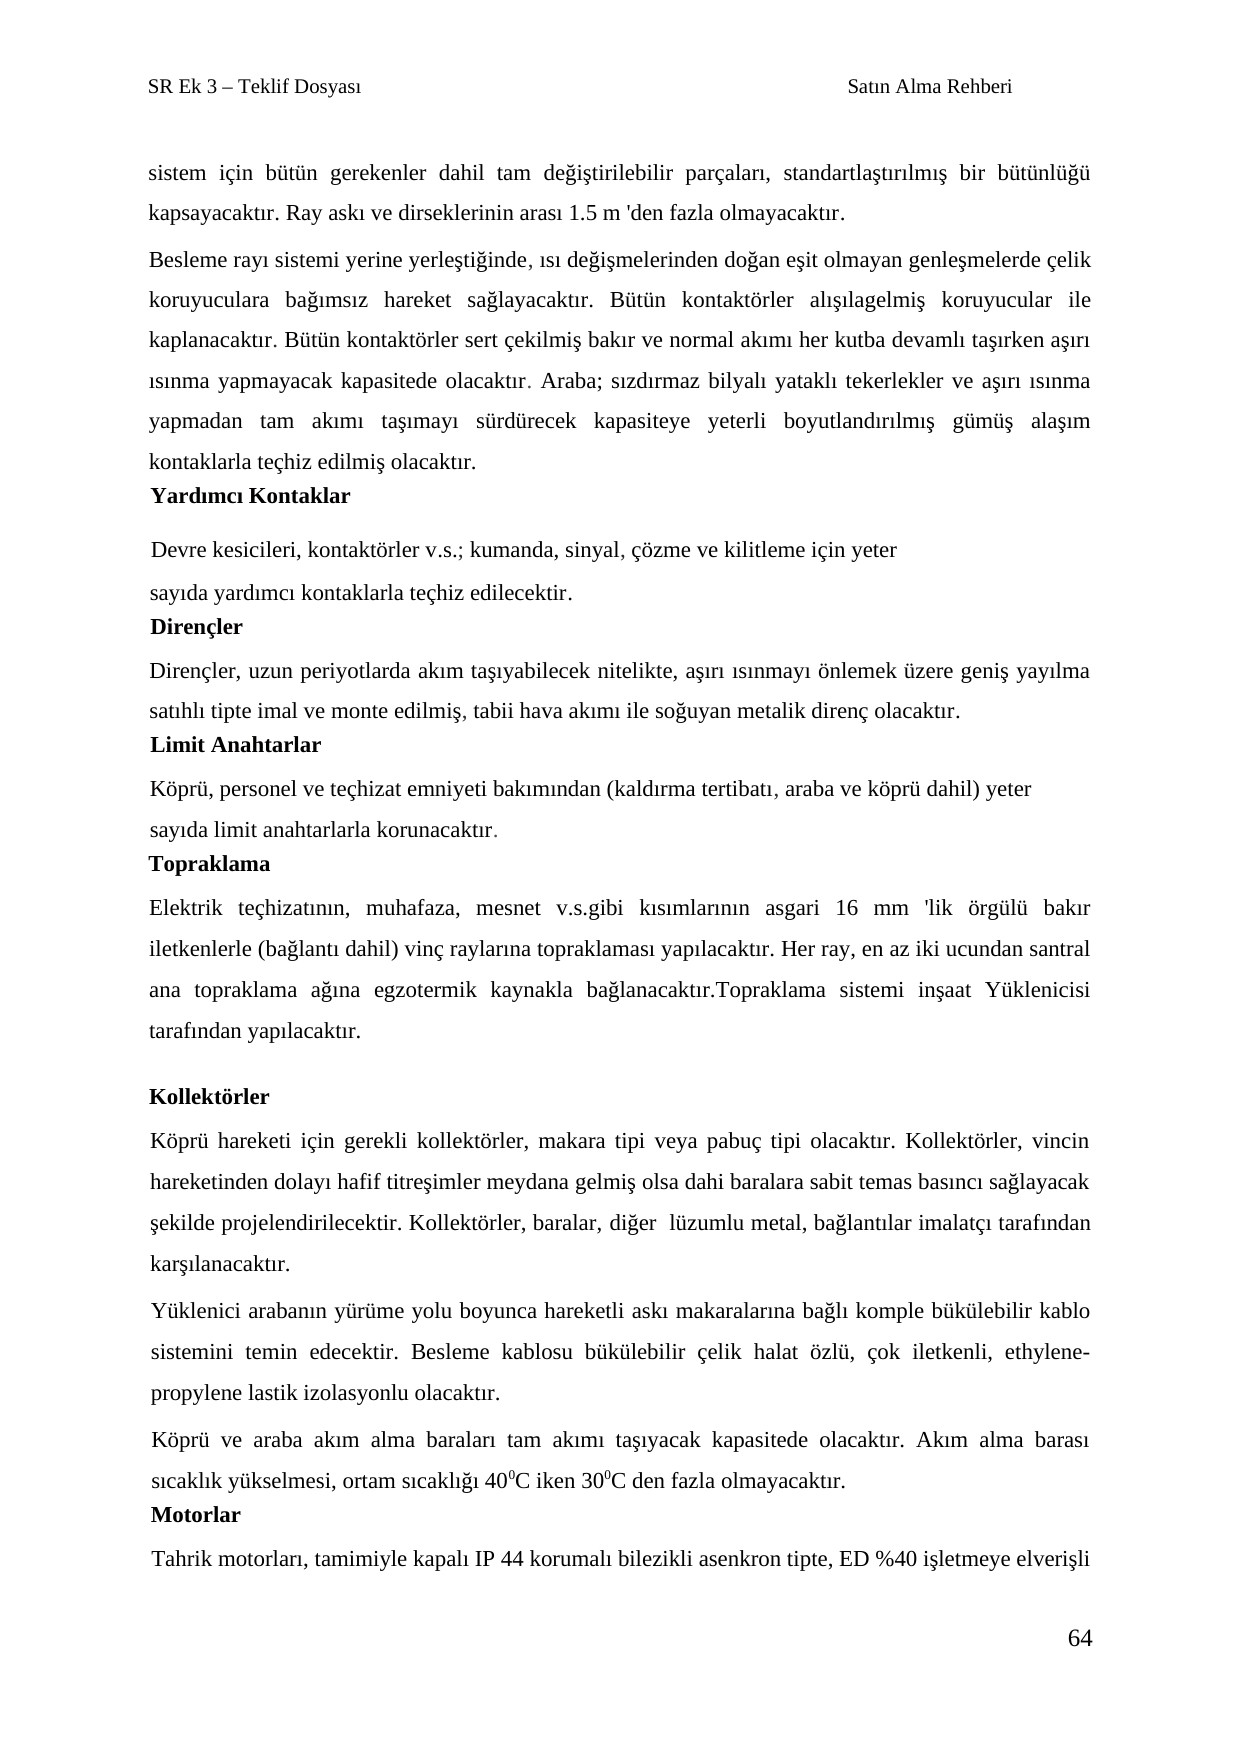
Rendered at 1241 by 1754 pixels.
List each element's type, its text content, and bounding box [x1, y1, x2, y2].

text Dirençler, uzun periyotlarda akım taşıyabilecek nitelikte, aşırı ısınmayı önlemek üzere geniş yayılma satıhlı tipte imal ve monte edilmiş, tabii hava akımı ile soğuyan metalik direnç olacaktır. [149, 646, 1092, 727]
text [148, 148, 1092, 228]
text Elektrik teçhizatının, muhafaza, mesnet v.s.gibi kısımlarının asgari 16 mm 'lik örgülü bakır iletkenlerle (bağlantı dahil) vinç raylarına topraklaması yapılacaktır. Her ray, en az iki ucundan santral ana topraklama ağına egzotermik kaynakla bağlanacaktır.Topraklama sistemi inşaat Yüklenicisi tarafından yapılacaktır. [149, 883, 1092, 1047]
text Yüklenici arabanın yürüme yolu boyunca hareketli askı makaralarına bağlı komple bükülebilir kablo sistemini temin edecektir. Besleme kablosu bükülebilir çelik halat özlü, çok iletkenli, ethylene-propylene lastik izolasyonlu olacaktır. [151, 1285, 1092, 1408]
text Köprü, personel ve teçhizat emniyeti bakımından (kaldırma tertibatı, araba ve köprü dahil) yeter sayıda limit anahtarlarla korunacaktır. [149, 763, 1093, 845]
text Devre kesicileri, kontaktörler v.s.; kumanda, sinyal, çözme ve kilitleme için yeter [151, 539, 1092, 562]
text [151, 1534, 1092, 1575]
text Limit Anahtarlar [150, 733, 1092, 757]
text Köprü hareketi için gerekli kollektörler, makara tipi veya pabuç tipi olacaktır. Kollektörler, vincin hareketinden dolayı hafif titreşimler meydana gelmiş olsa dahi baralara sabit temas basıncı sağlayacak şekilde projelendirilecektir. Kollektörler, baralar, diğer lüzumlu metal, bağlantılar imalatçı tarafından karşılanacaktır. [150, 1115, 1092, 1279]
text Yardımcı Kontaklar [150, 483, 1092, 532]
text Köprü ve araba akım alma baraları tam akımı taşıyacak kapasitede olacaktır. Akım alma barası sıcaklık yükselmesi, ortam sıcaklığı 400C iken 300C den fazla olmayacaktır. [151, 1414, 1092, 1496]
text Motorlar [151, 1503, 1092, 1528]
text Topraklama [148, 852, 1092, 877]
text sayıda yardımcı kontaklarla teçhiz edilecektir. [149, 568, 1092, 609]
text Dirençler [150, 615, 1092, 639]
text Kollektörler [149, 1084, 1093, 1109]
text Besleme rayı sistemi yerine yerleştiğinde, ısı değişmelerinden doğan eşit olmayan genleşmelerde çelik koruyuculara bağımsız hareket sağlayacaktır. Bütün kontaktörler alışılagelmiş koruyucular ile kaplanacaktır. Bütün kontaktörler sert çekilmiş bakır ve normal akımı her kutba devamlı taşırken aşırı ısınma yapmayacak kapasitede olacaktır. Araba; sızdırmaz bilyalı yataklı tekerlekler ve aşırı ısınma yapmadan tam akımı taşımayı sürdürecek kapasiteye yeterli boyutlandırılmış gümüş alaşım kontaklarla teçhiz edilmiş olacaktır. [148, 235, 1092, 477]
